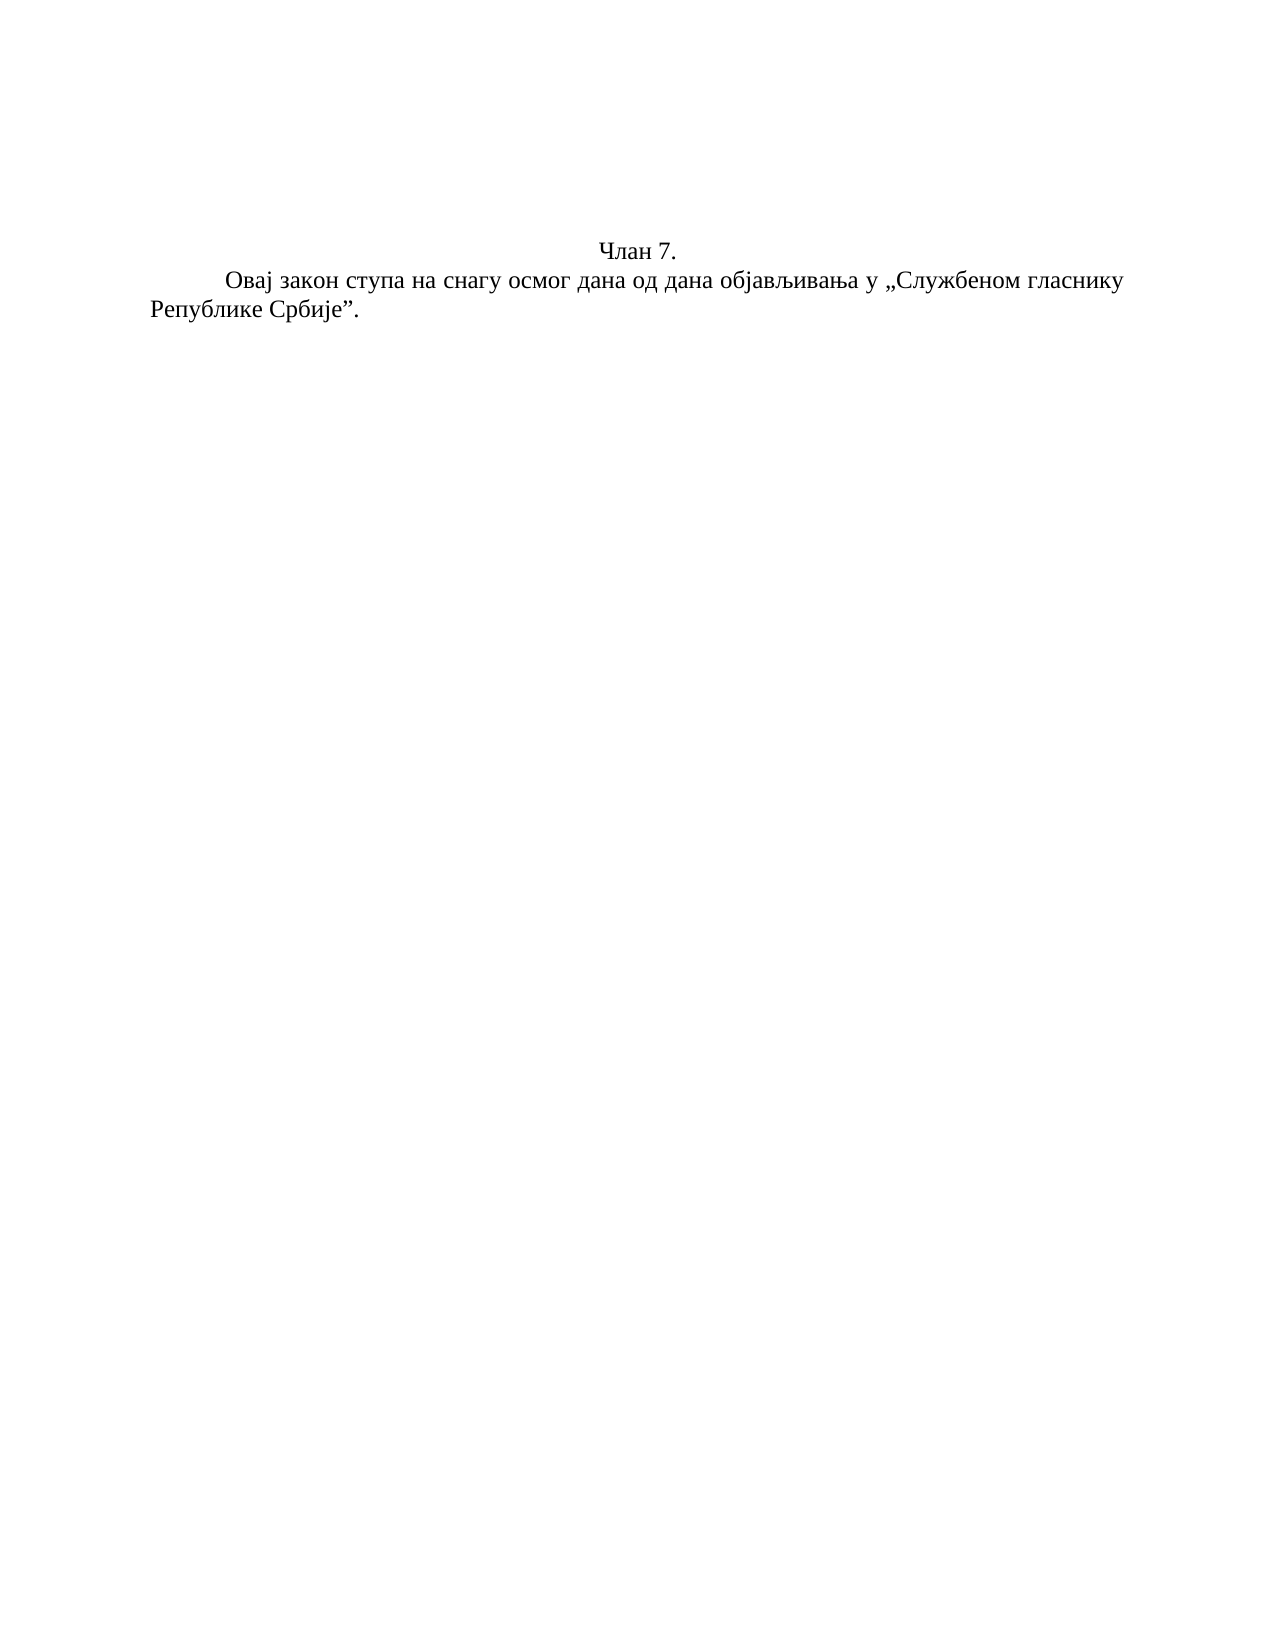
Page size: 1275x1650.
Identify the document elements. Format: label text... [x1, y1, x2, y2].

text Члан 7. [150, 236, 1125, 265]
text Овај закон ступа на снагу осмог дана од дана објављивања у „Службеном гласнику Републике Србије”. [150, 265, 1125, 322]
